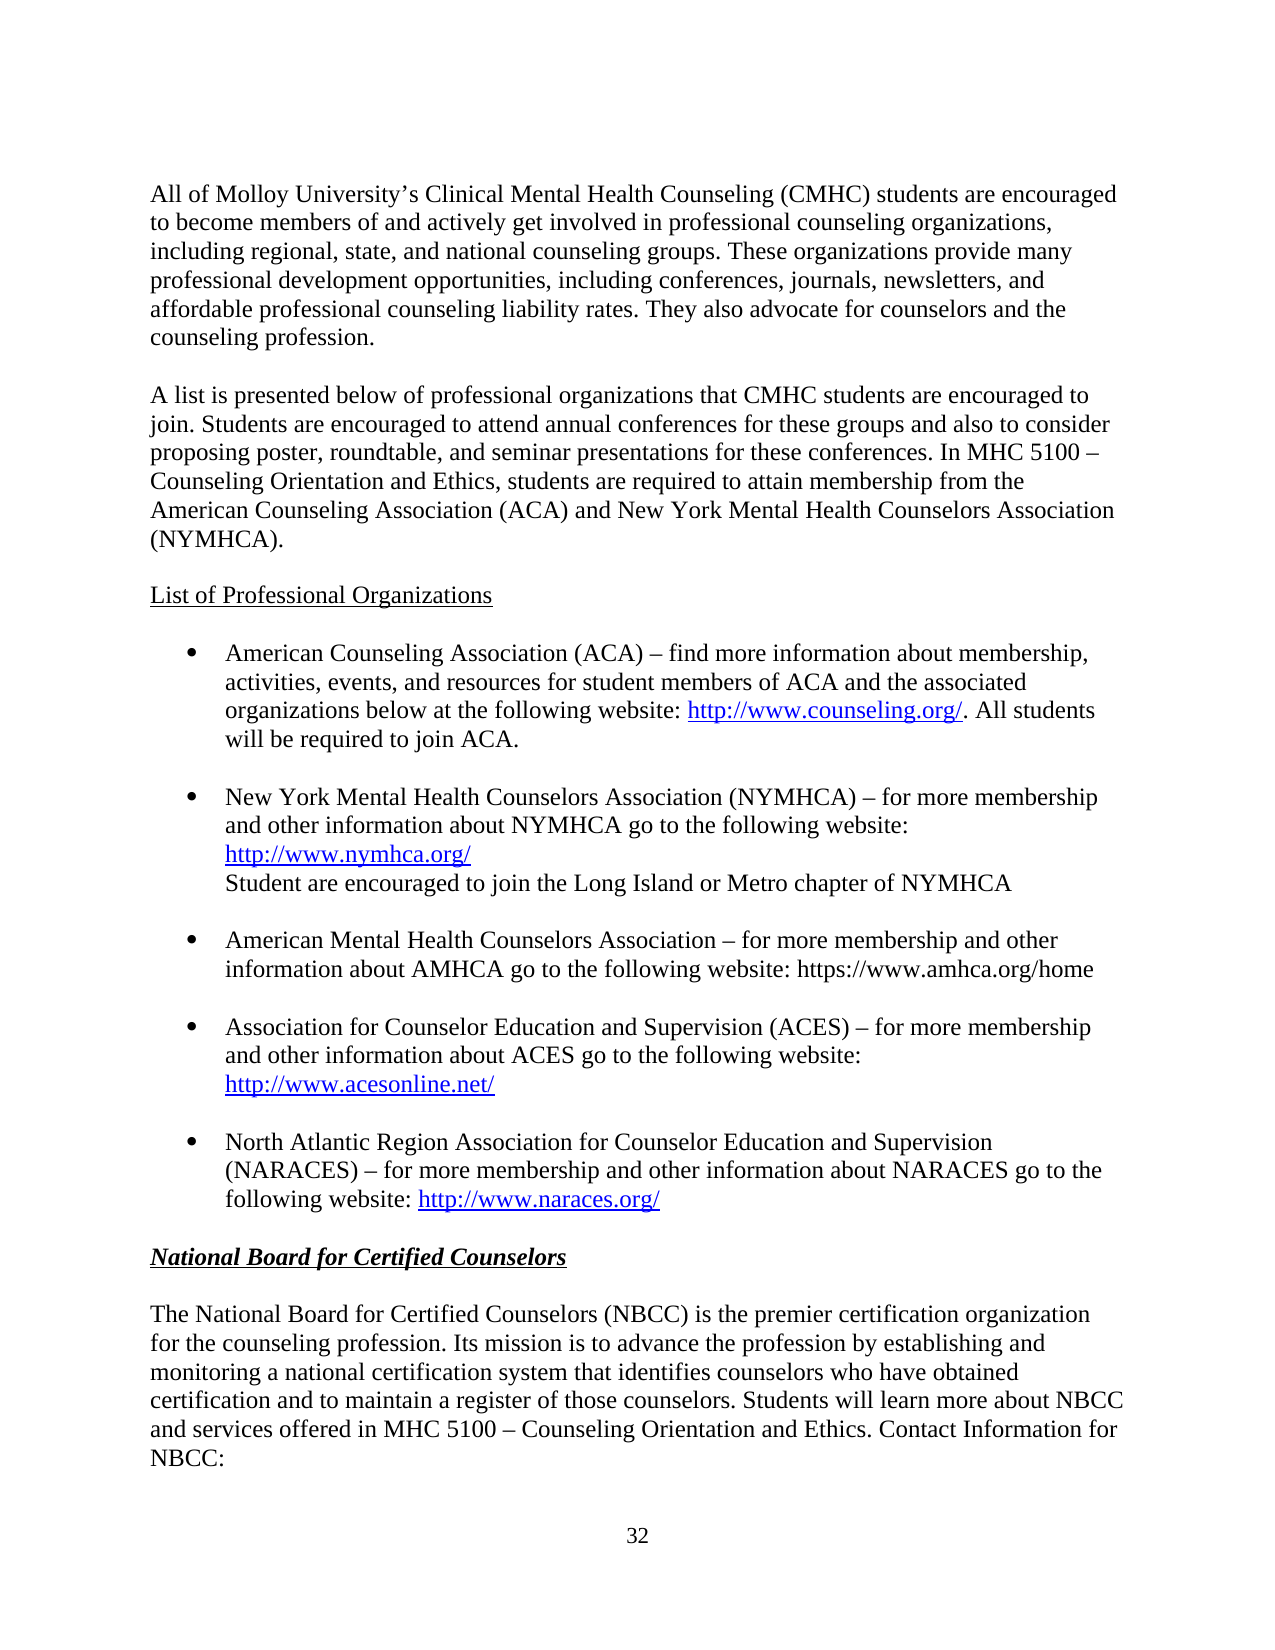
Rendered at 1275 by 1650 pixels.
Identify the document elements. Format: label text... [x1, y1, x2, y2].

text List of Professional Organizations [150, 581, 1125, 609]
text A list is presented below of professional organizations that CMHC students are encouraged to join. Students are encouraged to attend annual conferences for these groups and also to consider proposing poster, roundtable, and seminar presentations for these conferences. In MHC 5100 – Counseling Orientation and Ethics, students are required to attain membership from the American Counseling Association (ACA) and New York Mental Health Counselors Association (NYMHCA). [150, 380, 1125, 552]
list New York Mental Health Counselors Association (NYMHCA) – for more membership and other information about NYMHCA go to the following website: http://www.nymhca.org/ [187, 782, 1125, 868]
text The National Board for Certified Counselors (NBCC) is the premier certification organization for the counseling profession. Its mission is to advance the profession by establishing and monitoring a national certification system that identifies counselors who have obtained certification and to maintain a register of those counselors. Students will learn more about NBCC and services offered in MHC 5100 – Counseling Orientation and Ethics. Contact Information for NBCC: [150, 1299, 1125, 1472]
list North Atlantic Region Association for Counselor Education and Supervision (NARACES) – for more membership and other information about NARACES go to the following website: http://www.naraces.org/ [187, 1127, 1125, 1213]
text All of Molloy University’s Clinical Mental Health Counseling (CMHC) students are encouraged to become members of and actively get involved in professional counseling organizations, including regional, state, and national counseling groups. These organizations provide many professional development opportunities, including conferences, journals, newsletters, and affordable professional counseling liability rates. They also advocate for counselors and the counseling profession. [150, 179, 1125, 351]
list Association for Counselor Education and Supervision (ACES) – for more membership and other information about ACES go to the following website: http://www.acesonline.net/ [187, 1012, 1125, 1098]
list American Mental Health Counselors Association – for more membership and other information about AMHCA go to the following website: https://www.amhca.org/home [187, 926, 1125, 983]
text Student are encouraged to join the Long Island or Metro chapter of NYMHCA [225, 868, 1125, 897]
list American Counseling Association (ACA) – find more information about membership, activities, events, and resources for student members of ACA and the associated organizations below at the following website: http://www.counseling.org/. All students will be required to join ACA. [187, 638, 1125, 753]
text National Board for Certified Counselors [150, 1242, 1125, 1271]
